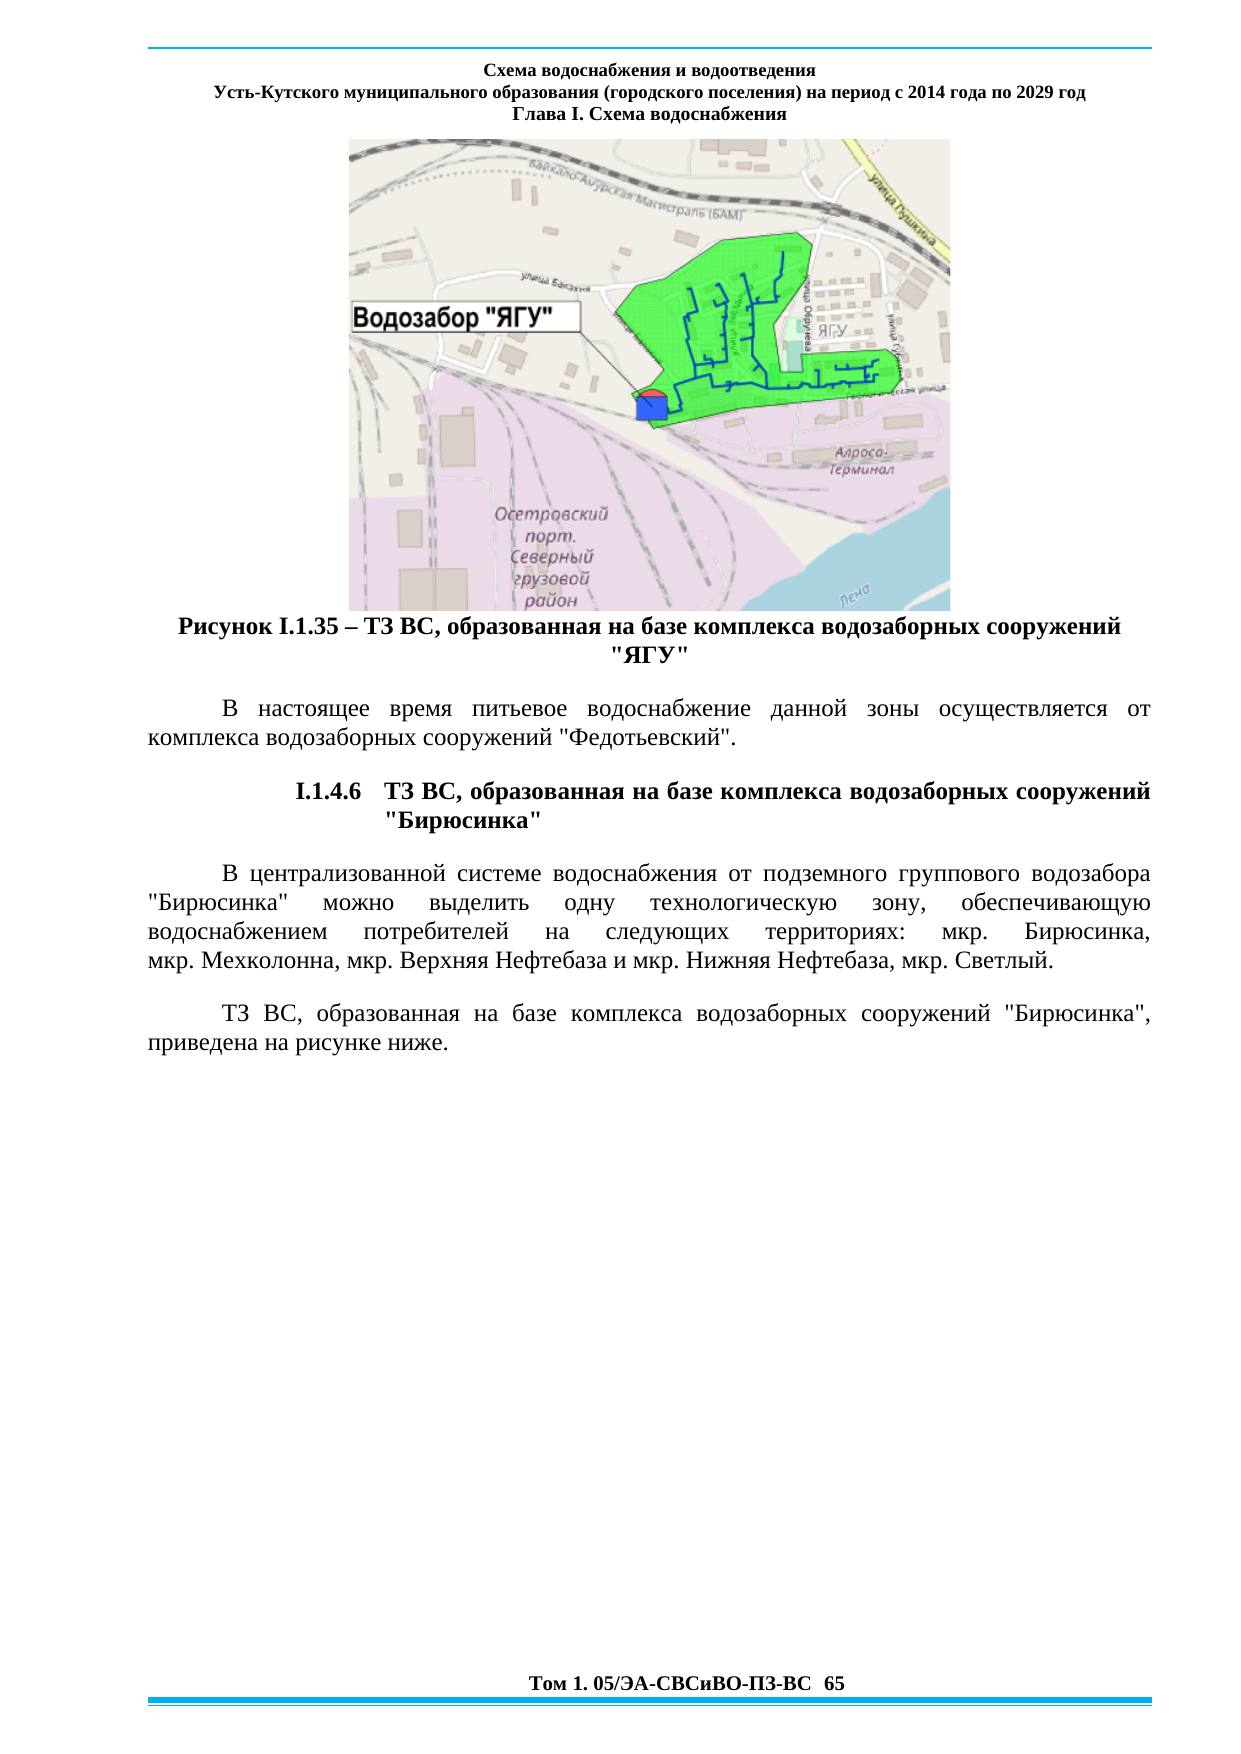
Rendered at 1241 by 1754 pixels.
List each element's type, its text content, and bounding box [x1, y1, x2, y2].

picture [348, 139, 951, 611]
text В настоящее время питьевое водоснабжение данной зоны осуществляется от комплекса водозаборных сооружений "Федотьевский". [148, 693, 1152, 751]
text Рисунок I.1.35 – ТЗ ВС, образованная на базе комплекса водозаборных сооружений "ЯГУ" [148, 611, 1152, 668]
text ТЗ ВС, образованная на базе комплекса водозаборных сооружений "Бирюсинка", приведена на рисунке ниже. [148, 998, 1152, 1056]
subtitle ТЗ ВС, образованная на базе комплекса водозаборных сооружений "Бирюсинка" [295, 776, 1152, 833]
text В централизованной системе водоснабжения от подземного группового водозабора "Бирюсинка" можно выделить одну технологическую зону, обеспечивающую водоснабжением потребителей на следующих территориях: мкр. Бирюсинка, мкр. Мехколонна, мкр. Верхняя Нефтебаза и мкр. Нижняя Нефтебаза, мкр. Светлый. [148, 858, 1152, 973]
